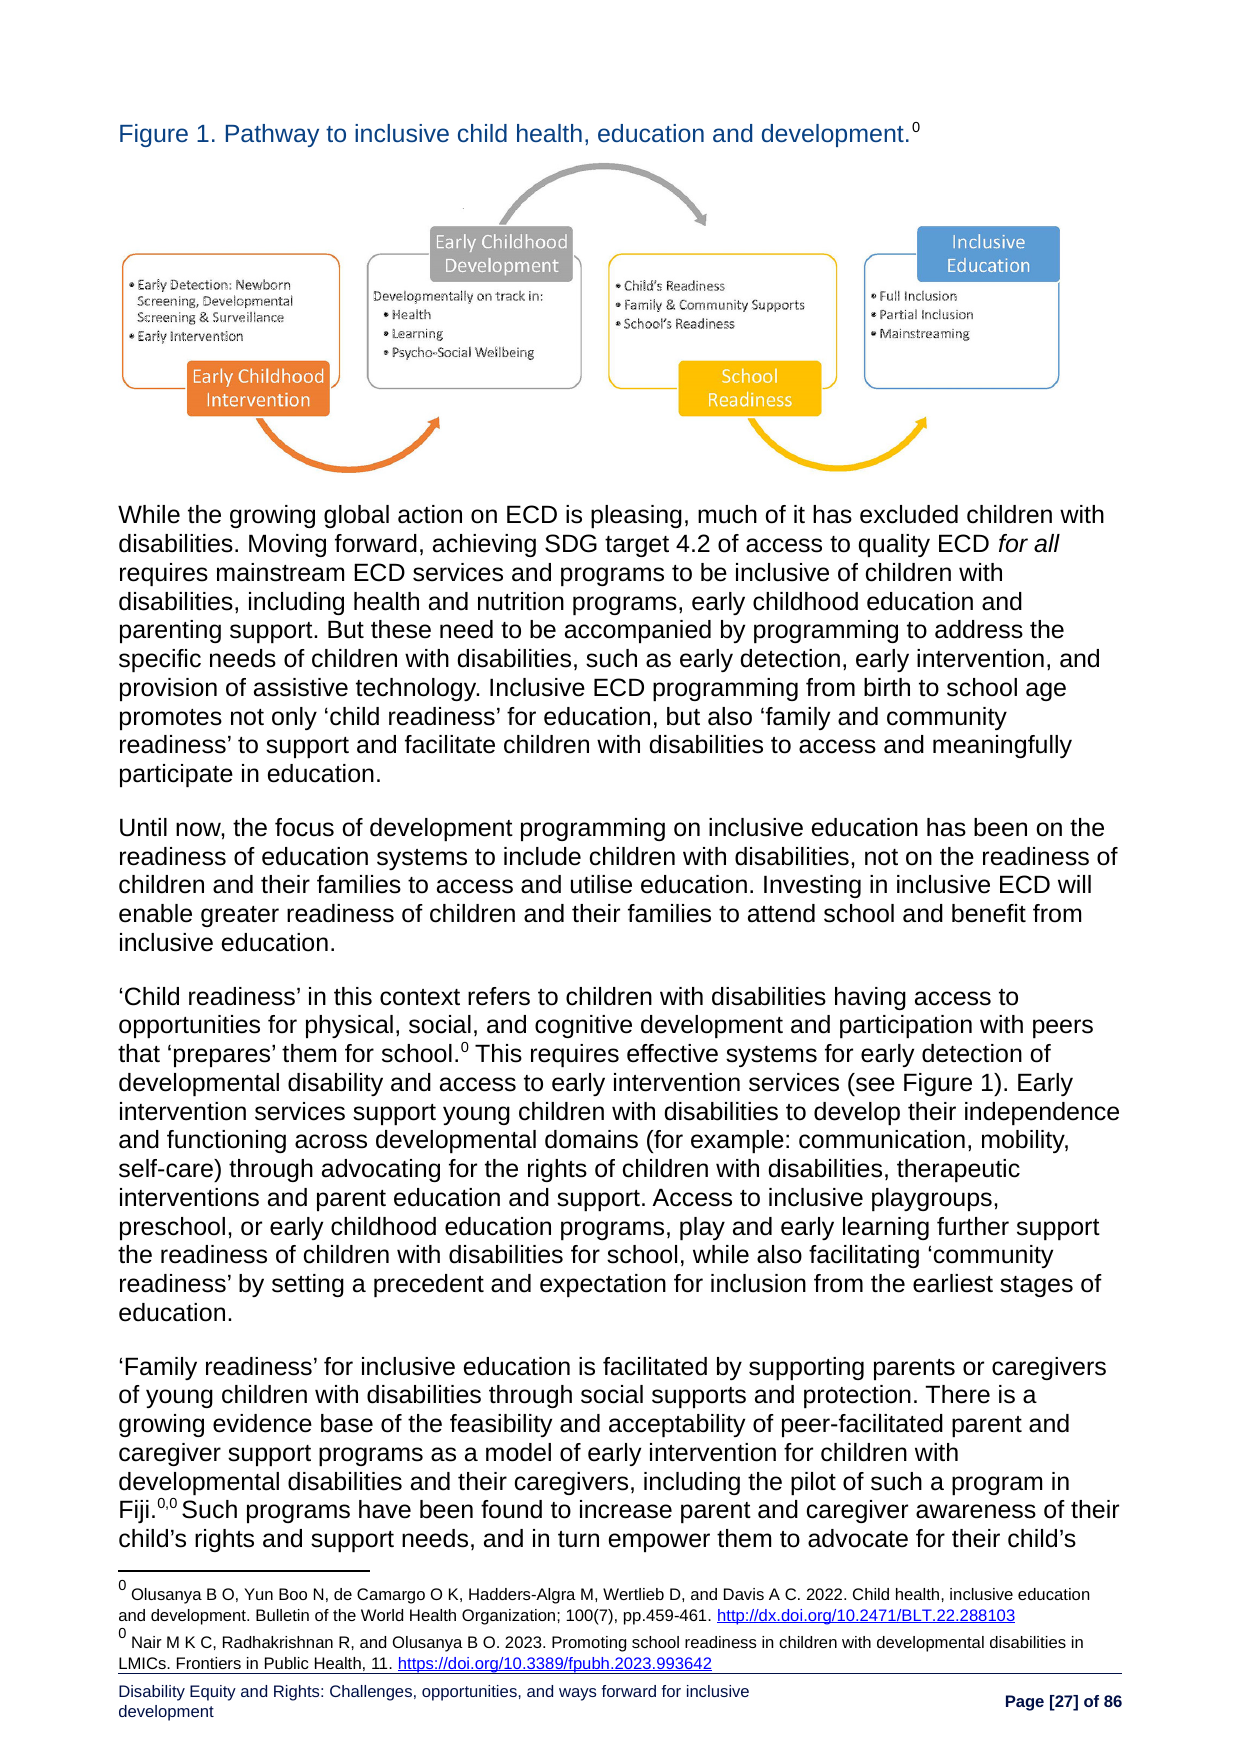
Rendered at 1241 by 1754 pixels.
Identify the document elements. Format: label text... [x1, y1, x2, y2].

text ‘Child readiness’ in this context refers to children with disabilities having access to opportunities for physical, social, and cognitive development and participation with peers that ‘prepares’ them for school. This requires effective systems for early detection of developmental disability and access to early intervention services (see Figure 1). Early intervention services support young children with disabilities to develop their independence and functioning across developmental domains (for example: communication, mobility, self-care) through advocating for the rights of children with disabilities, therapeutic interventions and parent education and support. Access to inclusive playgroups, preschool, or early childhood education programs, play and early learning further support the readiness of children with disabilities for school, while also facilitating ‘community readiness’ by setting a precedent and expectation for inclusion from the earliest stages of education. [118, 982, 1122, 1327]
text Until now, the focus of development programming on inclusive education has been on the readiness of education systems to include children with disabilities, not on the readiness of children and their families to access and utilise education. Investing in inclusive ECD will enable greater readiness of children and their families to attend school and benefit from inclusive education. [118, 813, 1122, 957]
picture [118, 160, 1063, 476]
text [118, 1352, 1122, 1553]
text Figure 1. Pathway to inclusive child health, education and development. [118, 118, 1122, 147]
